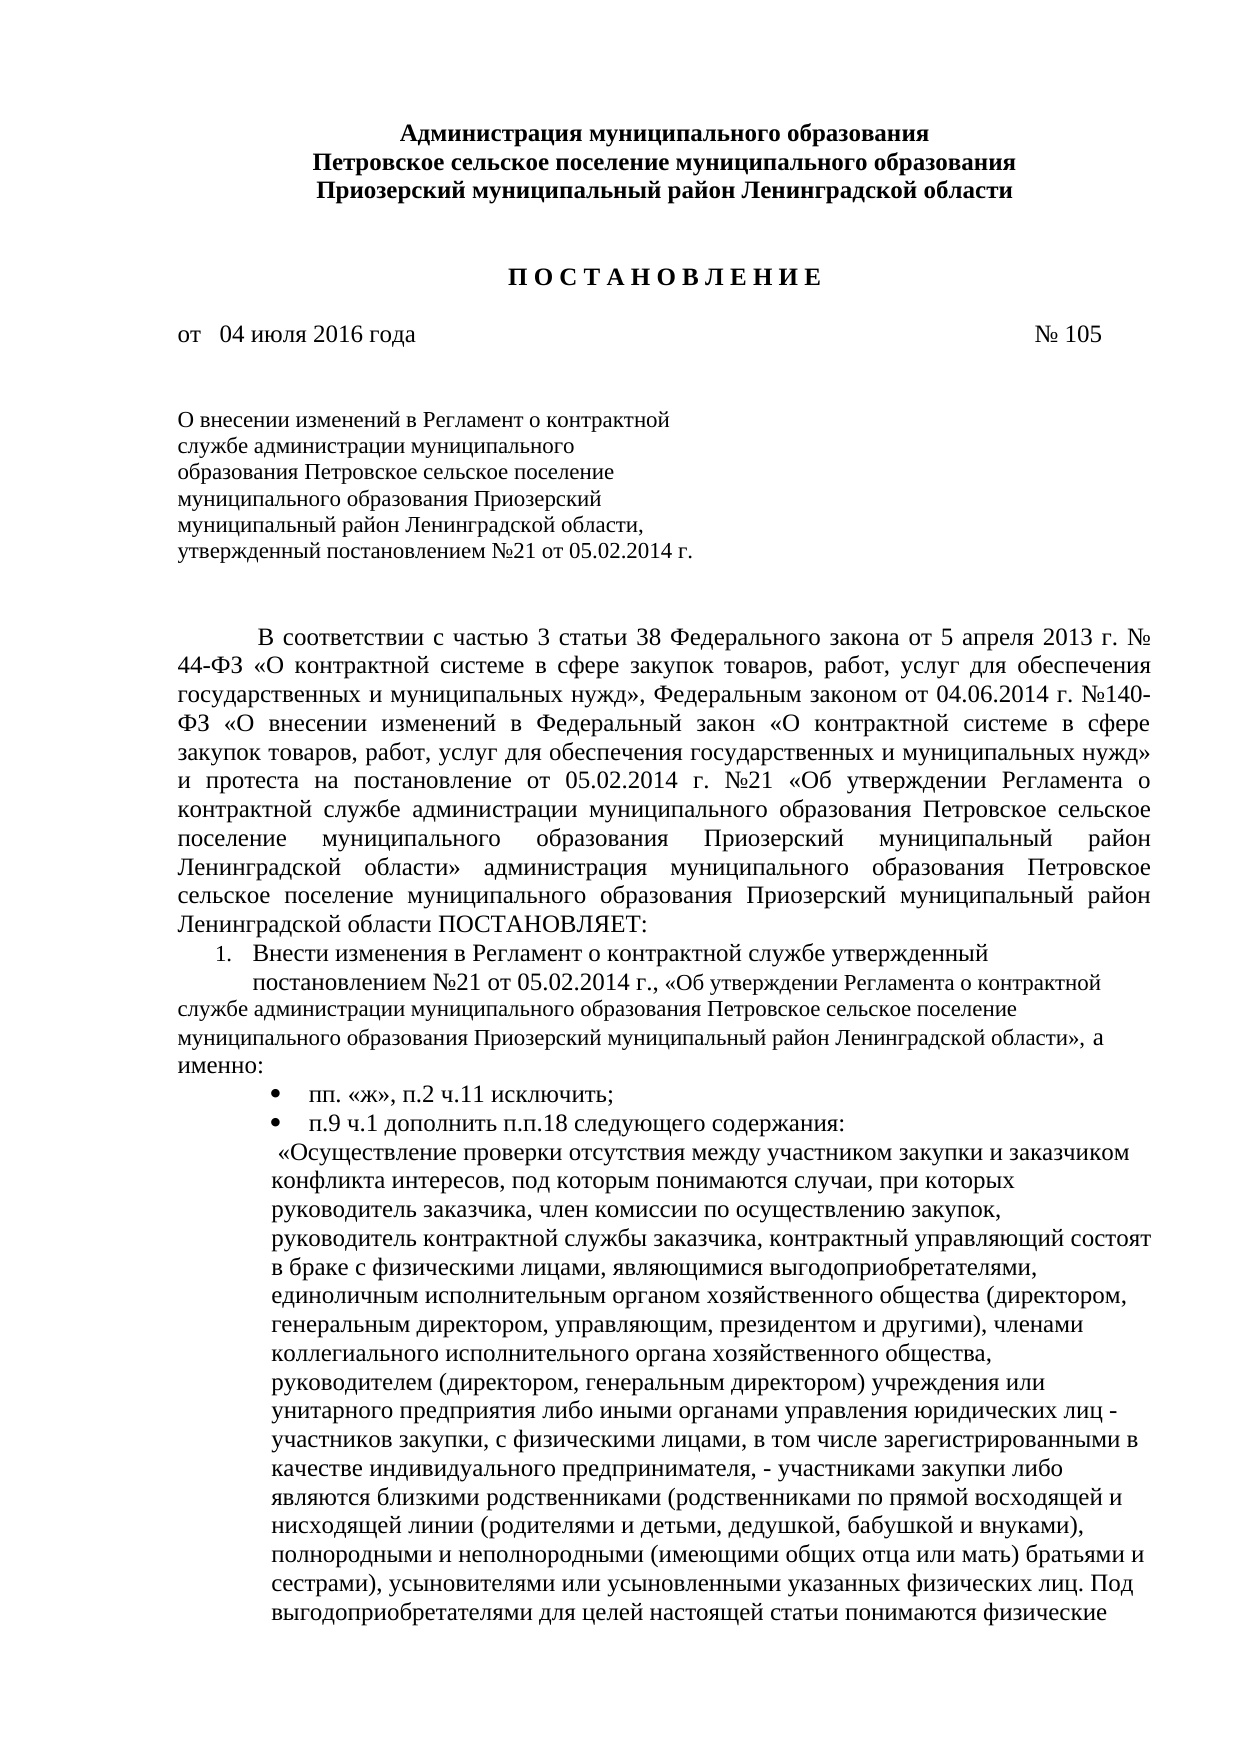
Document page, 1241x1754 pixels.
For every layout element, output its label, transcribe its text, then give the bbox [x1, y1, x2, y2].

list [271, 1137, 1152, 1626]
text В соответствии с частью 3 статьи 38 Федерального закона от 5 апреля 2013 г. № 44-ФЗ «О контрактной системе в сфере закупок товаров, работ, услуг для обеспечения государственных и муниципальных нужд», Федеральным законом от 04.06.2014 г. №140-ФЗ «О внесении изменений в Федеральный закон «О контрактной системе в сфере закупок товаров, работ, услуг для обеспечения государственных и муниципальных нужд» и протеста на постановление от 05.02.2014 г. №21 «Об утверждении Регламента о контрактной службе администрации муниципального образования Петровское сельское поселение муниципального образования Приозерский муниципальный район Ленинградской области» администрация муниципального образования Петровское сельское поселение муниципального образования Приозерский муниципальный район Ленинградской области ПОСТАНОВЛЯЕТ: [177, 622, 1152, 938]
text П О С Т А Н О В Л Е Н И Е [177, 262, 1152, 291]
text Приозерский муниципальный район Ленинградской области [177, 176, 1152, 204]
text муниципального образования Приозерский муниципальный район Ленинградской области», а именно: [177, 1022, 1152, 1079]
text О внесении изменений в Регламент о контрактной [177, 406, 1152, 432]
text утвержденный постановлением №21 от 05.02.2014 г. [177, 537, 1152, 564]
text образования Петровское сельское поселение [177, 458, 1152, 485]
text Петровское сельское поселение муниципального образования [177, 147, 1152, 176]
text от 04 июля 2016 года № 105 [177, 319, 1152, 377]
text службе администрации муниципального [177, 432, 1152, 458]
text муниципального образования Приозерский [177, 485, 1152, 511]
list пп. «ж», п.2 ч.11 исключить; [271, 1079, 1152, 1108]
text Администрация муниципального образования [177, 118, 1152, 147]
text муниципальный район Ленинградской области, [177, 511, 1152, 537]
list Внести изменения в Регламент о контрактной службе утвержденный постановлением №21 от 05.02.2014 г., «Об утверждении Регламента о контрактной [215, 938, 1152, 995]
text службе администрации муниципального образования Петровское сельское поселение [177, 995, 1152, 1022]
list п.9 ч.1 дополнить п.п.18 следующего содержания: [271, 1108, 1152, 1137]
